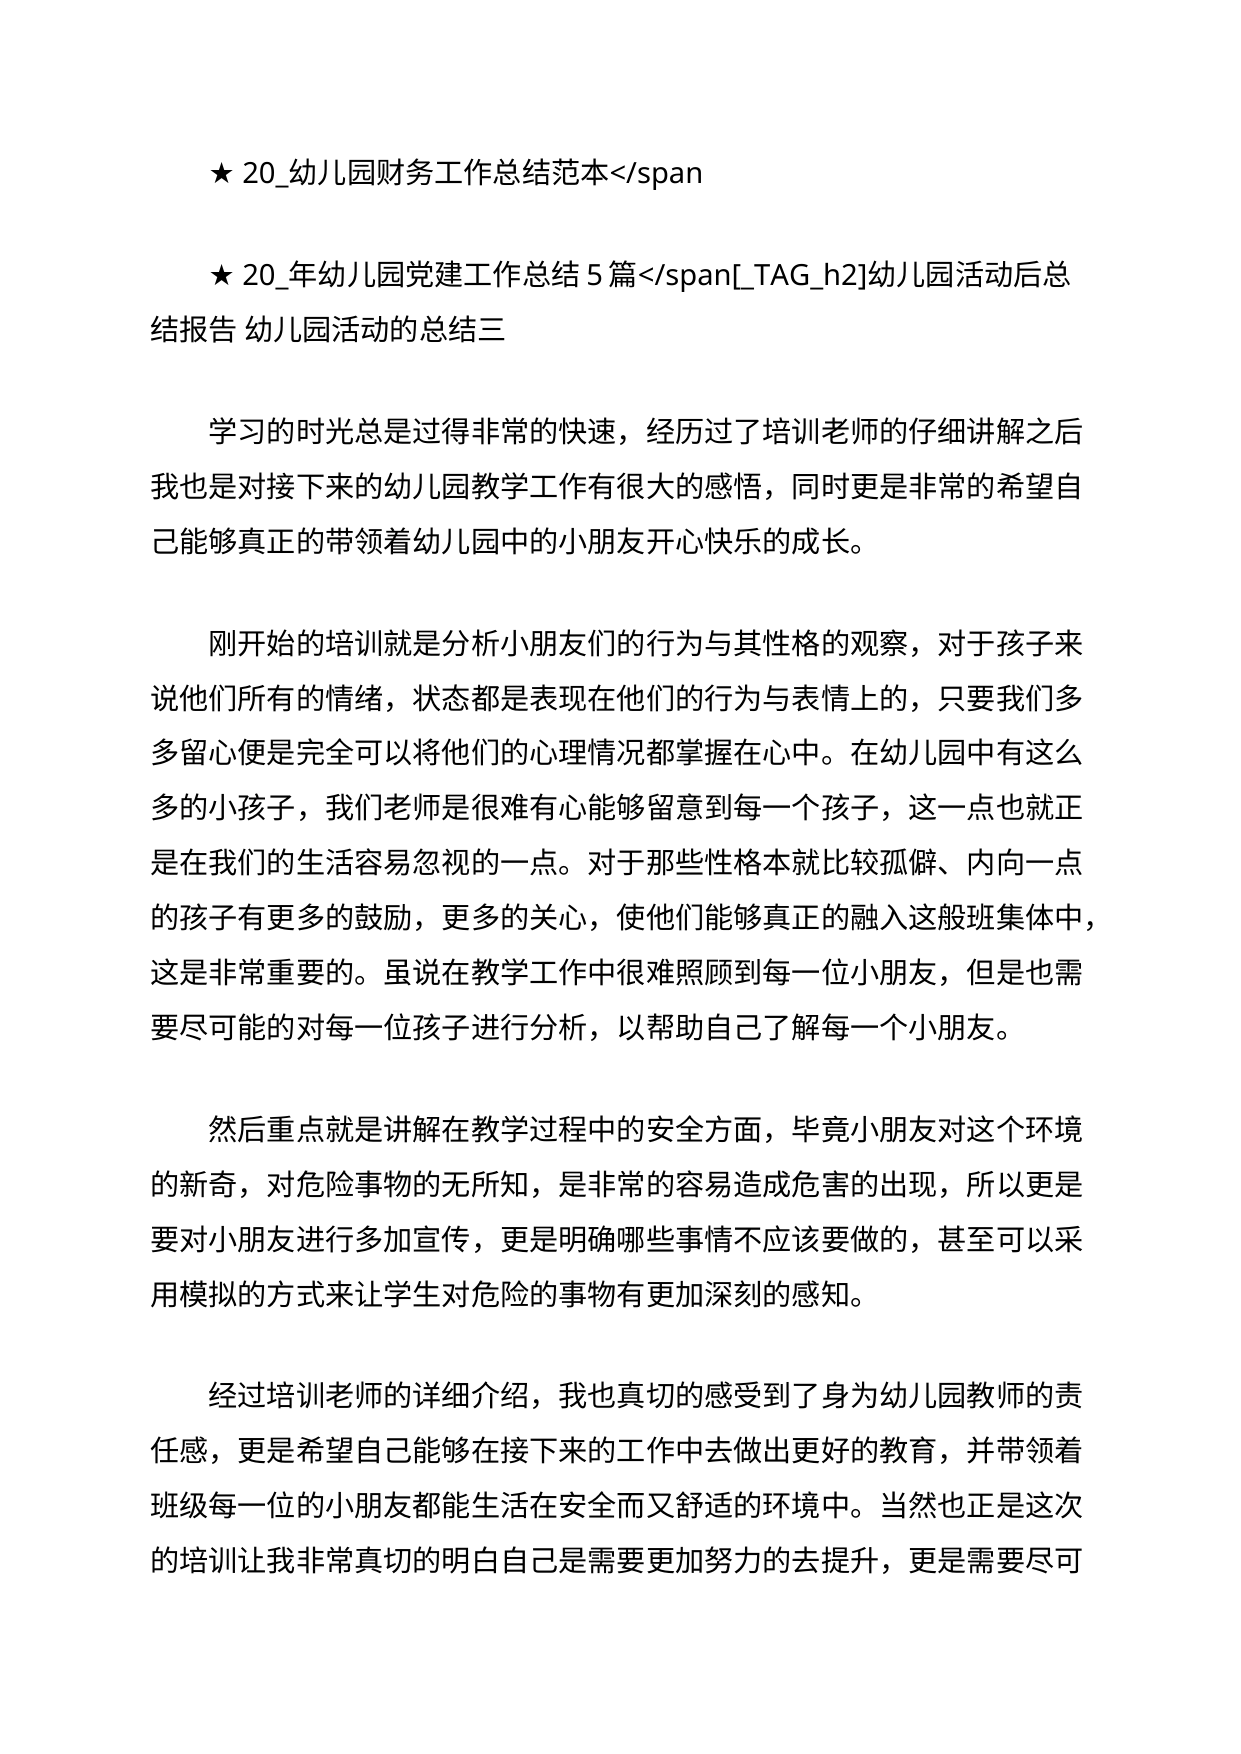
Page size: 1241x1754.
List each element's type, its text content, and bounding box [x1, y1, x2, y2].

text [150, 1373, 1090, 1580]
text 刚开始的培训就是分析小朋友们的行为与其性格的观察，对于孩子来说他们所有的情绪，状态都是表现在他们的行为与表情上的，只要我们多多留心便是完全可以将他们的心理情况都掌握在心中。在幼儿园中有这么多的小孩子，我们老师是很难有心能够留意到每一个孩子，这一点也就正是在我们的生活容易忽视的一点。对于那些性格本就比较孤僻、内向一点的孩子有更多的鼓励，更多的关心，使他们能够真正的融入这般班集体中，这是非常重要的。虽说在教学工作中很难照顾到每一位小朋友，但是也需要尽可能的对每一位孩子进行分析，以帮助自己了解每一个小朋友。 [150, 620, 1090, 1047]
text 学习的时光总是过得非常的快速，经历过了培训老师的仔细讲解之后我也是对接下来的幼儿园教学工作有很大的感悟，同时更是非常的希望自己能够真正的带领着幼儿园中的小朋友开心快乐的成长。 [150, 409, 1090, 561]
text ★ 20_年幼儿园党建工作总结5篇</span[_TAG_h2]幼儿园活动后总结报告 幼儿园活动的总结三 [150, 252, 1090, 349]
text 然后重点就是讲解在教学过程中的安全方面，毕竟小朋友对这个环境的新奇，对危险事物的无所知，是非常的容易造成危害的出现，所以更是要对小朋友进行多加宣传，更是明确哪些事情不应该要做的，甚至可以采用模拟的方式来让学生对危险的事物有更加深刻的感知。 [150, 1106, 1090, 1313]
text ★ 20_幼儿园财务工作总结范本</span [150, 150, 1090, 192]
